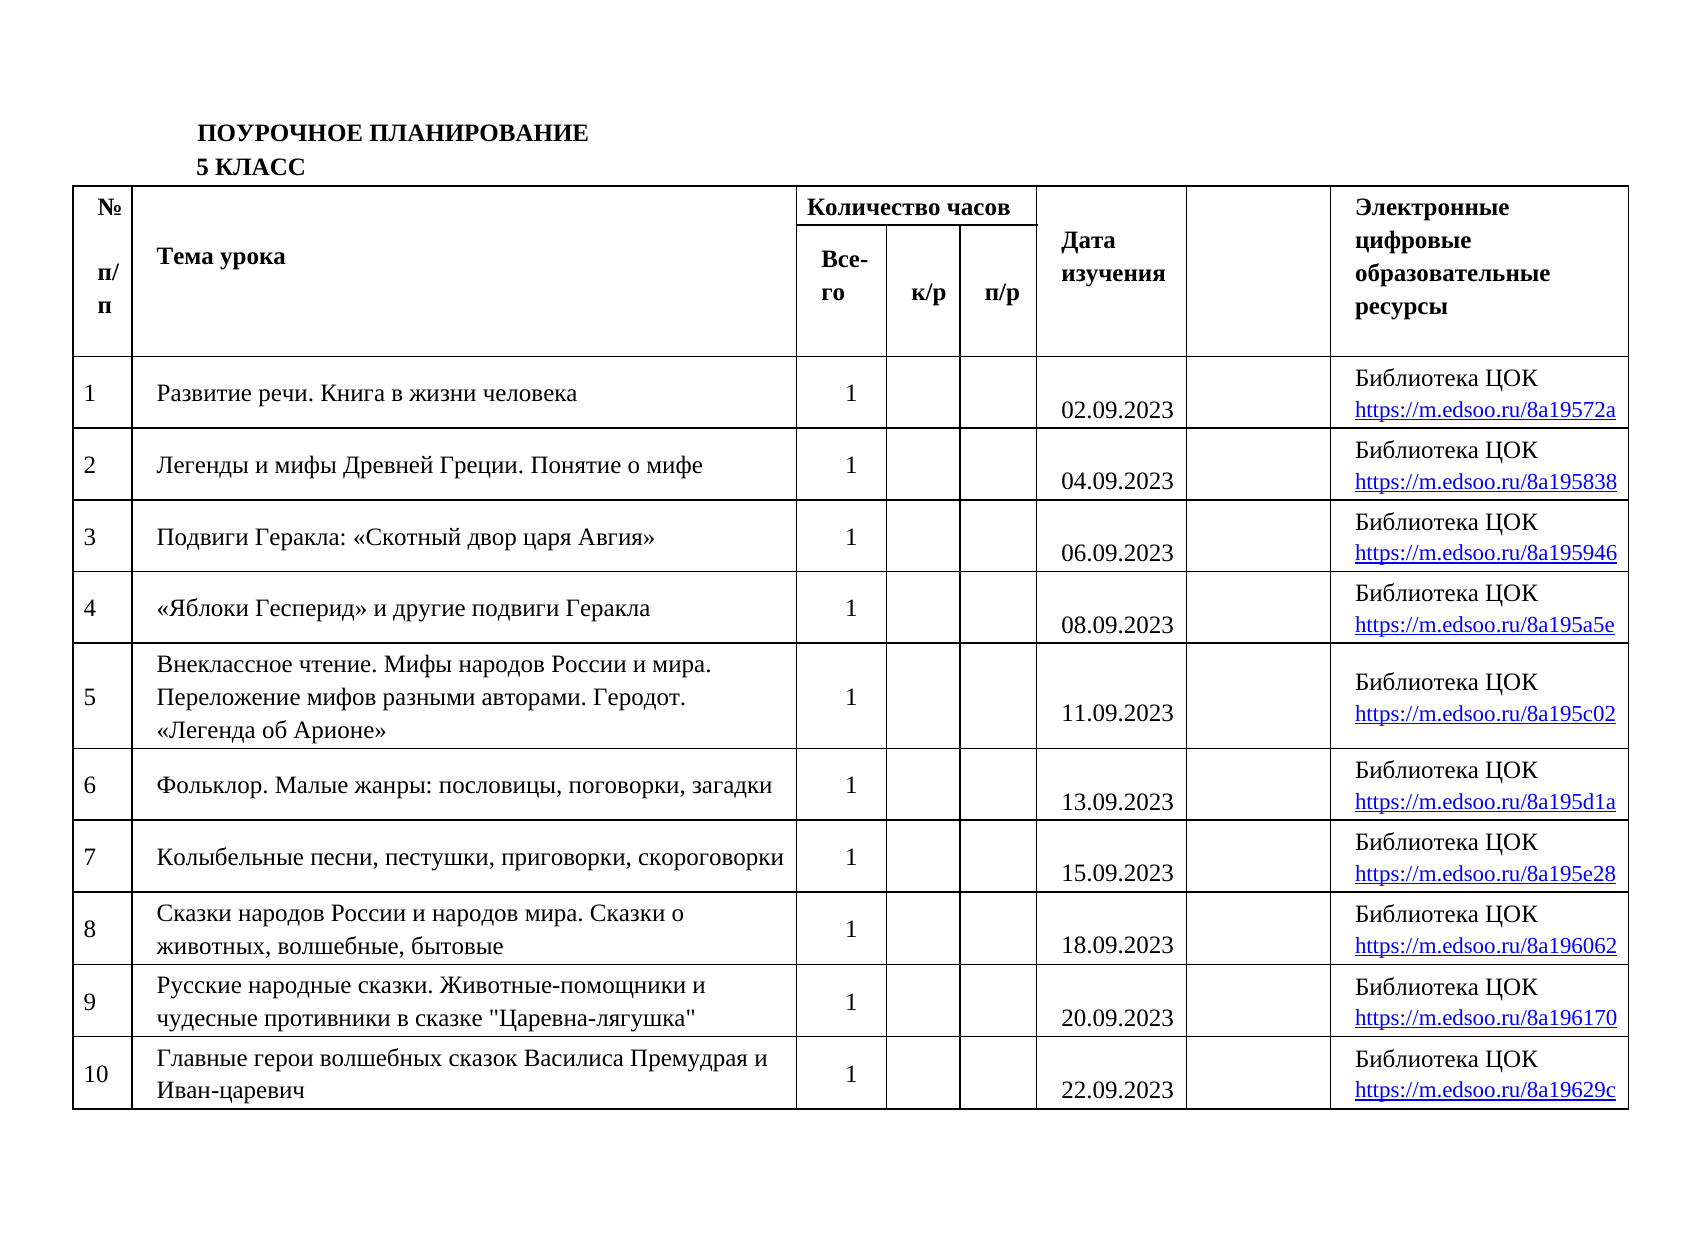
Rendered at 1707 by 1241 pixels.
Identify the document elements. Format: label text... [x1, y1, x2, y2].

table_cell [961, 429, 1036, 499]
table_cell Все-го [797, 226, 886, 356]
text 5 КЛАСС [190, 152, 1618, 181]
table_cell 08.09.2023 [1037, 572, 1186, 642]
table_header Электронные цифровые образовательные ресурсы [1331, 187, 1628, 356]
table_cell Библиотека ЦОК https://m.edsoo.ru/8a19572a [1331, 357, 1628, 427]
table_cell [1187, 893, 1330, 963]
table_cell Библиотека ЦОК https://m.edsoo.ru/8a195d1a [1331, 749, 1628, 819]
table_cell [1187, 501, 1330, 571]
table_cell 1 [797, 501, 886, 571]
table_cell [961, 572, 1036, 642]
table_cell 1 [797, 429, 886, 499]
table_cell 4 [74, 572, 131, 642]
table_cell [887, 644, 959, 748]
table_cell Развитие речи. Книга в жизни человека [133, 357, 796, 427]
table_cell Легенды и мифы Древней Греции. Понятие о мифе [133, 429, 796, 499]
table_cell [1187, 965, 1330, 1036]
table_cell Библиотека ЦОК https://m.edsoo.ru/8a19629c [1331, 1037, 1628, 1108]
table_cell Колыбельные песни, пестушки, приговорки, скороговорки [133, 821, 796, 891]
table_cell Библиотека ЦОК https://m.edsoo.ru/8a195a5e [1331, 572, 1628, 642]
table_cell «Яблоки Гесперид» и другие подвиги Геракла [133, 572, 796, 642]
table_cell Библиотека ЦОК https://m.edsoo.ru/8a195838 [1331, 429, 1628, 499]
table_cell 11.09.2023 [1037, 644, 1186, 748]
table_cell Библиотека ЦОК https://m.edsoo.ru/8a196170 [1331, 965, 1628, 1036]
table_cell 1 [797, 965, 886, 1036]
table_cell 06.09.2023 [1037, 501, 1186, 571]
table_cell Библиотека ЦОК https://m.edsoo.ru/8a195946 [1331, 501, 1628, 571]
table_cell Фольклор. Малые жанры: пословицы, поговорки, загадки [133, 749, 796, 819]
table_cell [887, 501, 959, 571]
table_cell Сказки народов России и народов мира. Сказки о животных, волшебные, бытовые [133, 893, 796, 963]
table_cell [961, 965, 1036, 1036]
table_cell [887, 821, 959, 891]
table_cell 04.09.2023 [1037, 429, 1186, 499]
table_cell к/р [887, 226, 959, 356]
table_cell [961, 1037, 1036, 1108]
table_cell [887, 429, 959, 499]
table_header [1187, 187, 1330, 356]
table_header № п/п [74, 187, 131, 356]
table_cell 1 [74, 357, 131, 427]
table_cell [961, 749, 1036, 819]
table_cell 02.09.2023 [1037, 357, 1186, 427]
table_cell [887, 357, 959, 427]
table_cell [1187, 357, 1330, 427]
table_cell 22.09.2023 [1037, 1037, 1186, 1108]
table_cell п/р [961, 226, 1036, 356]
table_cell 1 [797, 1037, 886, 1108]
table_header Тема урока [133, 187, 796, 356]
table_cell 1 [797, 749, 886, 819]
table_cell 10 [74, 1037, 131, 1108]
table_header Дата изучения [1037, 187, 1186, 356]
table_cell [961, 501, 1036, 571]
table_cell [887, 749, 959, 819]
table_cell Библиотека ЦОК https://m.edsoo.ru/8a196062 [1331, 893, 1628, 963]
table_cell [961, 821, 1036, 891]
table_cell 8 [74, 893, 131, 963]
table_cell [961, 644, 1036, 748]
table_cell Русские народные сказки. Животные-помощники и чудесные противники в сказке "Царевна-лягушка" [133, 965, 796, 1036]
table_cell Подвиги Геракла: «Скотный двор царя Авгия» [133, 501, 796, 571]
table_cell 9 [74, 965, 131, 1036]
table_cell [961, 893, 1036, 963]
table_cell 7 [74, 821, 131, 891]
table_cell Внеклассное чтение. Мифы народов России и мира. Переложение мифов разными авторами. Геродот. «Легенда об Арионе» [133, 644, 796, 748]
table_cell [887, 965, 959, 1036]
table_cell 1 [797, 572, 886, 642]
table_cell [961, 357, 1036, 427]
table_cell 18.09.2023 [1037, 893, 1186, 963]
table_cell Библиотека ЦОК https://m.edsoo.ru/8a195c02 [1331, 644, 1628, 748]
table_cell 6 [74, 749, 131, 819]
table_cell 15.09.2023 [1037, 821, 1186, 891]
table_cell [1187, 1037, 1330, 1108]
table_cell 2 [74, 429, 131, 499]
text ПОУРОЧНОЕ ПЛАНИРОВАНИЕ [190, 118, 1618, 147]
table_cell [1187, 429, 1330, 499]
table_cell 20.09.2023 [1037, 965, 1186, 1036]
table_cell 1 [797, 644, 886, 748]
table_cell [1187, 821, 1330, 891]
table_cell [1187, 749, 1330, 819]
table_cell [1187, 572, 1330, 642]
table_cell 1 [797, 893, 886, 963]
table_cell Библиотека ЦОК https://m.edsoo.ru/8a195e28 [1331, 821, 1628, 891]
table_cell [887, 1037, 959, 1108]
table_cell 5 [74, 644, 131, 748]
table_cell 3 [74, 501, 131, 571]
table_cell [887, 572, 959, 642]
table_cell 1 [797, 821, 886, 891]
table_cell [887, 893, 959, 963]
table_cell Главные герои волшебных сказок Василиса Премудрая и Иван-царевич [133, 1037, 796, 1108]
table_header Количество часов [797, 187, 1036, 224]
table_cell 1 [797, 357, 886, 427]
table_cell 13.09.2023 [1037, 749, 1186, 819]
table_cell [1187, 644, 1330, 748]
